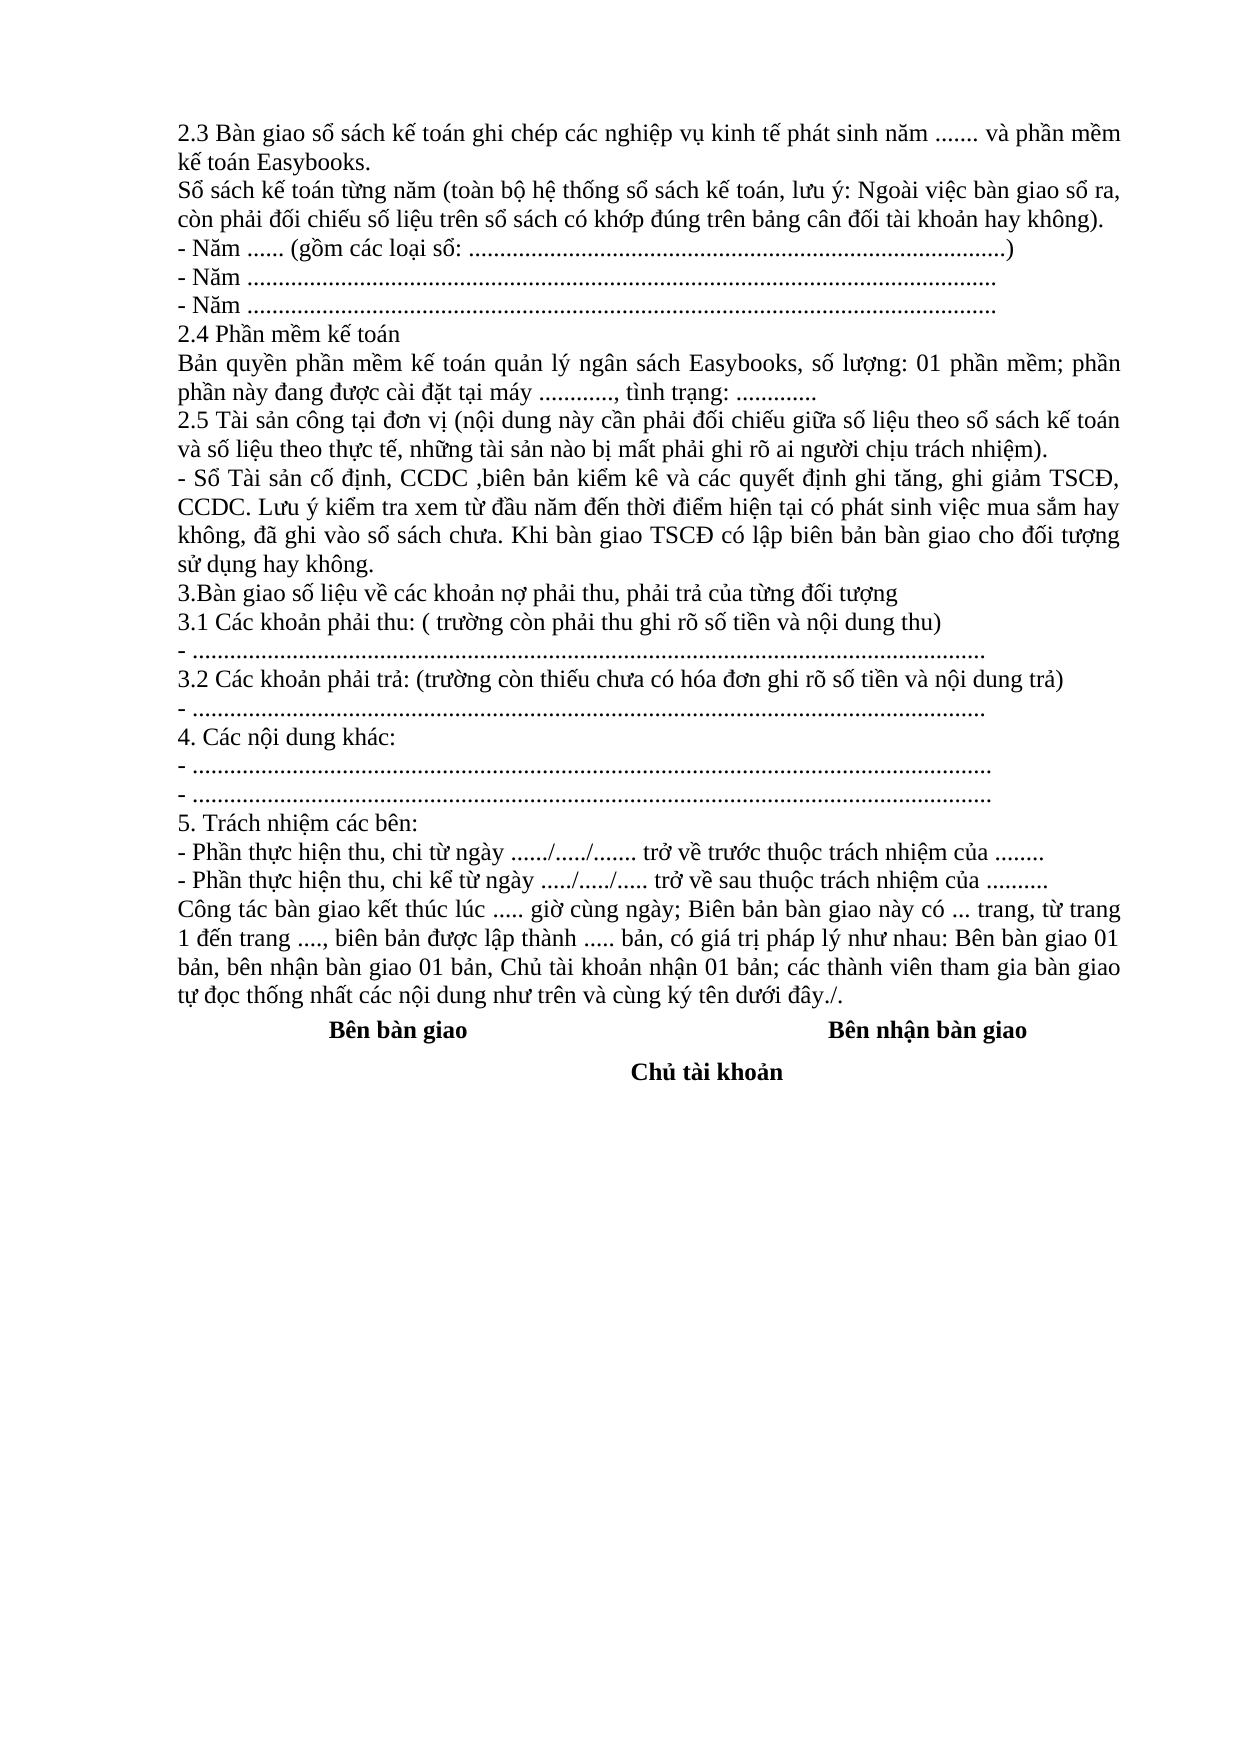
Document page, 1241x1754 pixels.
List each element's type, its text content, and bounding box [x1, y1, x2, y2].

text - Sổ Tài sản cố định, CCDC ,biên bản kiểm kê và các quyết định ghi tăng, ghi giảm TSCĐ, CCDC. Lưu ý kiểm tra xem từ đầu năm đến thời điểm hiện tại có phát sinh việc mua sắm hay không, đã ghi vào sổ sách chưa. Khi bàn giao TSCĐ có lập biên bản bàn giao cho đối tượng sử dụng hay không. [177, 463, 1122, 578]
text 2.5 Tài sản công tại đơn vị (nội dung này cần phải đối chiếu giữa số liệu theo sổ sách kế toán và số liệu theo thực tế, những tài sản nào bị mất phải ghi rõ ai người chịu trách nhiệm). [177, 406, 1122, 463]
table_header Bên bàn giao [177, 1009, 618, 1051]
text - ................................................................................................................................ [177, 751, 1122, 779]
text Công tác bàn giao kết thúc lúc ..... giờ cùng ngày; Biên bản bàn giao này có ... trang, từ trang 1 đến trang ...., biên bản được lập thành ..... bản, có giá trị pháp lý như nhau: Bên bàn giao 01 bản, bên nhận bàn giao 01 bản, Chủ tài khoản nhận 01 bản; các thành viên tham gia bàn giao tự đọc thống nhất các nội dung như trên và cùng ký tên dưới đây./. [177, 894, 1122, 1009]
text - ................................................................................................................................ [177, 779, 1122, 808]
table_cell Chủ tài khoản [177, 1051, 1237, 1092]
text 5. Trách nhiệm các bên: [177, 808, 1122, 837]
text Sổ sách kế toán từng năm (toàn bộ hệ thống sổ sách kế toán, lưu ý: Ngoài việc bàn giao sổ ra, còn phải đối chiếu số liệu trên sổ sách có khớp đúng trên bảng cân đối tài khoản hay không). [177, 176, 1122, 233]
text 3.1 Các khoản phải thu: ( trường còn phải thu ghi rõ số tiền và nội dung thu) [177, 607, 1122, 636]
text - Năm ........................................................................................................................ [177, 291, 1122, 319]
text 3.2 Các khoản phải trả: (trường còn thiếu chưa có hóa đơn ghi rõ số tiền và nội dung trả) [177, 664, 1122, 693]
text - Năm ...... (gồm các loại sổ: ......................................................................................) [177, 233, 1122, 262]
table_header Bên nhận bàn giao [619, 1009, 1237, 1051]
text 3.Bàn giao số liệu về các khoản nợ phải thu, phải trả của từng đối tượng [177, 578, 1122, 607]
text - Phần thực hiện thu, chi kể từ ngày ...../...../..... trở về sau thuộc trách nhiệm của .......... [177, 866, 1122, 894]
text 2.3 Bàn giao sổ sách kế toán ghi chép các nghiệp vụ kinh tế phát sinh năm ....... và phần mềm kế toán Easybooks. [177, 118, 1122, 176]
text - ............................................................................................................................... [177, 693, 1122, 722]
text - ............................................................................................................................... [177, 636, 1122, 664]
text - Phần thực hiện thu, chi từ ngày ....../...../....... trở về trước thuộc trách nhiệm của ........ [177, 837, 1122, 866]
text 4. Các nội dung khác: [177, 722, 1122, 751]
text 2.4 Phần mềm kế toán [177, 319, 1122, 348]
text - Năm ........................................................................................................................ [177, 262, 1122, 291]
text Bản quyền phần mềm kế toán quản lý ngân sách Easybooks, số lượng: 01 phần mềm; phần phần này đang được cài đặt tại máy ............, tình trạng: ............. [177, 348, 1122, 406]
